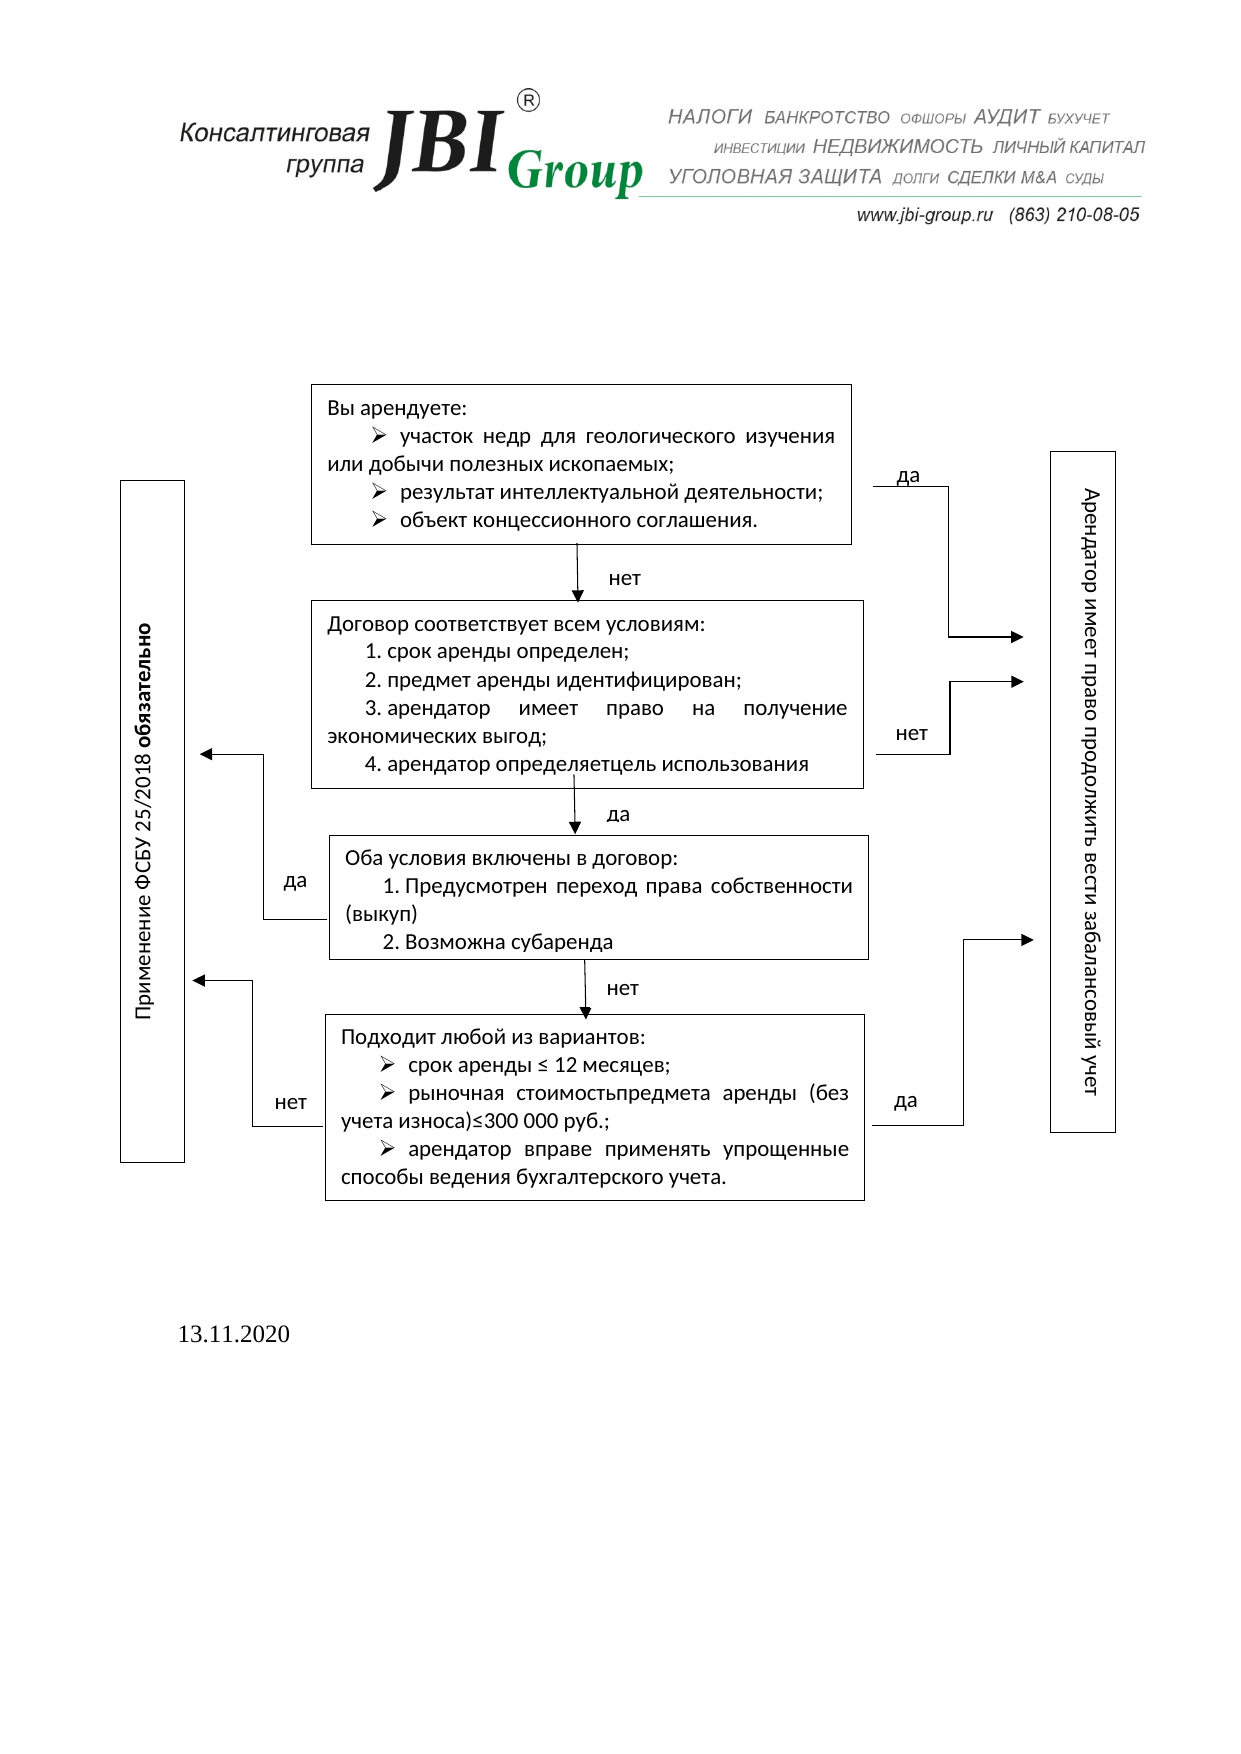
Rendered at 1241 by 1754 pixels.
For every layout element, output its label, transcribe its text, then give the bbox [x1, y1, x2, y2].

picture [177, 88, 1152, 228]
text 13.11.2020 [177, 1319, 1152, 1347]
